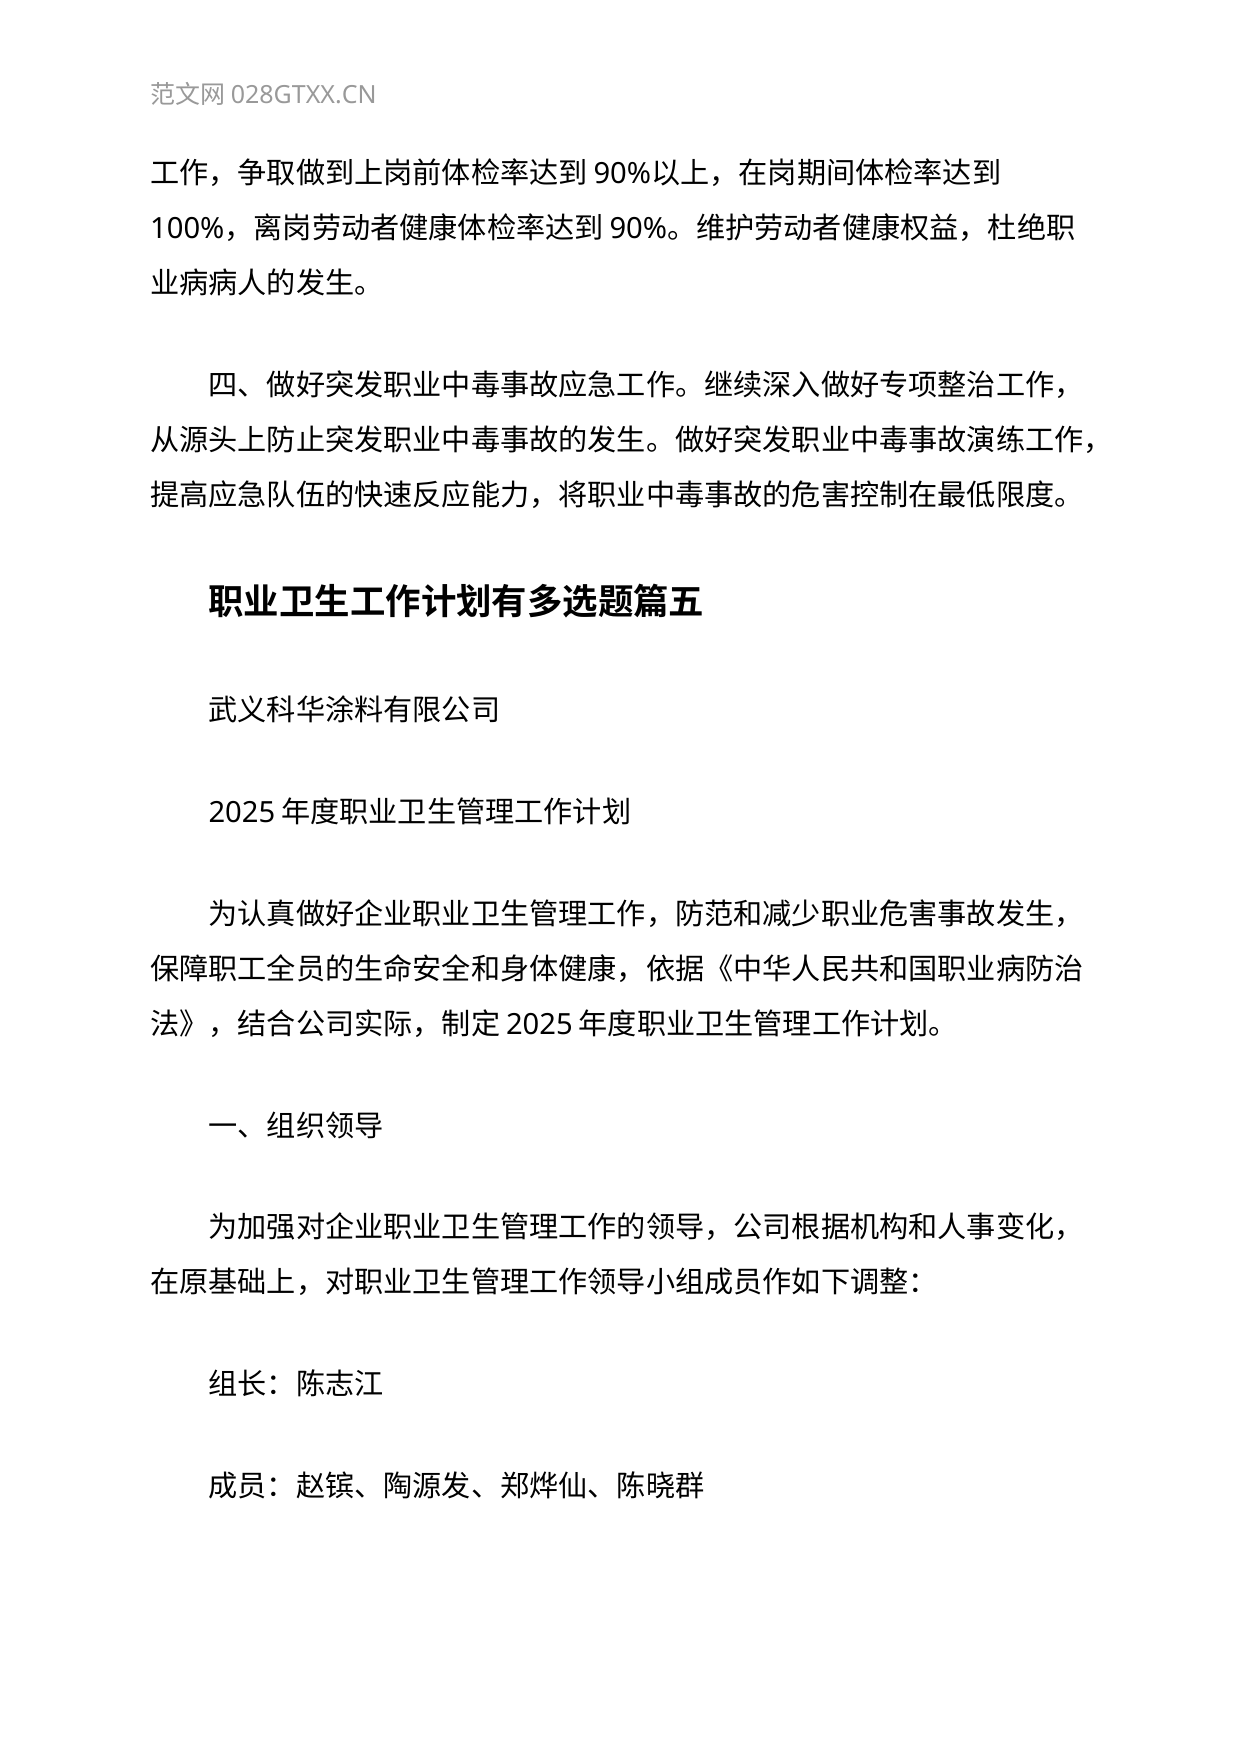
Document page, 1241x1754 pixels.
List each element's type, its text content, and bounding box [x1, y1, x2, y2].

text 为认真做好企业职业卫生管理工作，防范和减少职业危害事故发生，保障职工全员的生命安全和身体健康，依据《中华人民共和国职业病防治法》，结合公司实际，制定2025年度职业卫生管理工作计划。 [150, 891, 1090, 1043]
text 组长：陈志江 [150, 1361, 1090, 1403]
text 一、组织领导 [150, 1102, 1090, 1144]
text 武义科华涂料有限公司 [150, 687, 1090, 729]
text 2025年度职业卫生管理工作计划 [150, 788, 1090, 831]
text 成员：赵镔、陶源发、郑烨仙、陈晓群 [150, 1462, 1090, 1505]
text 四、做好突发职业中毒事故应急工作。继续深入做好专项整治工作，从源头上防止突发职业中毒事故的发生。做好突发职业中毒事故演练工作，提高应急队伍的快速反应能力，将职业中毒事故的危害控制在最低限度。 [150, 362, 1090, 514]
text 职业卫生工作计划有多选题篇五 [150, 573, 1090, 624]
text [150, 150, 1090, 302]
text 为加强对企业职业卫生管理工作的领导，公司根据机构和人事变化，在原基础上，对职业卫生管理工作领导小组成员作如下调整： [150, 1204, 1090, 1301]
